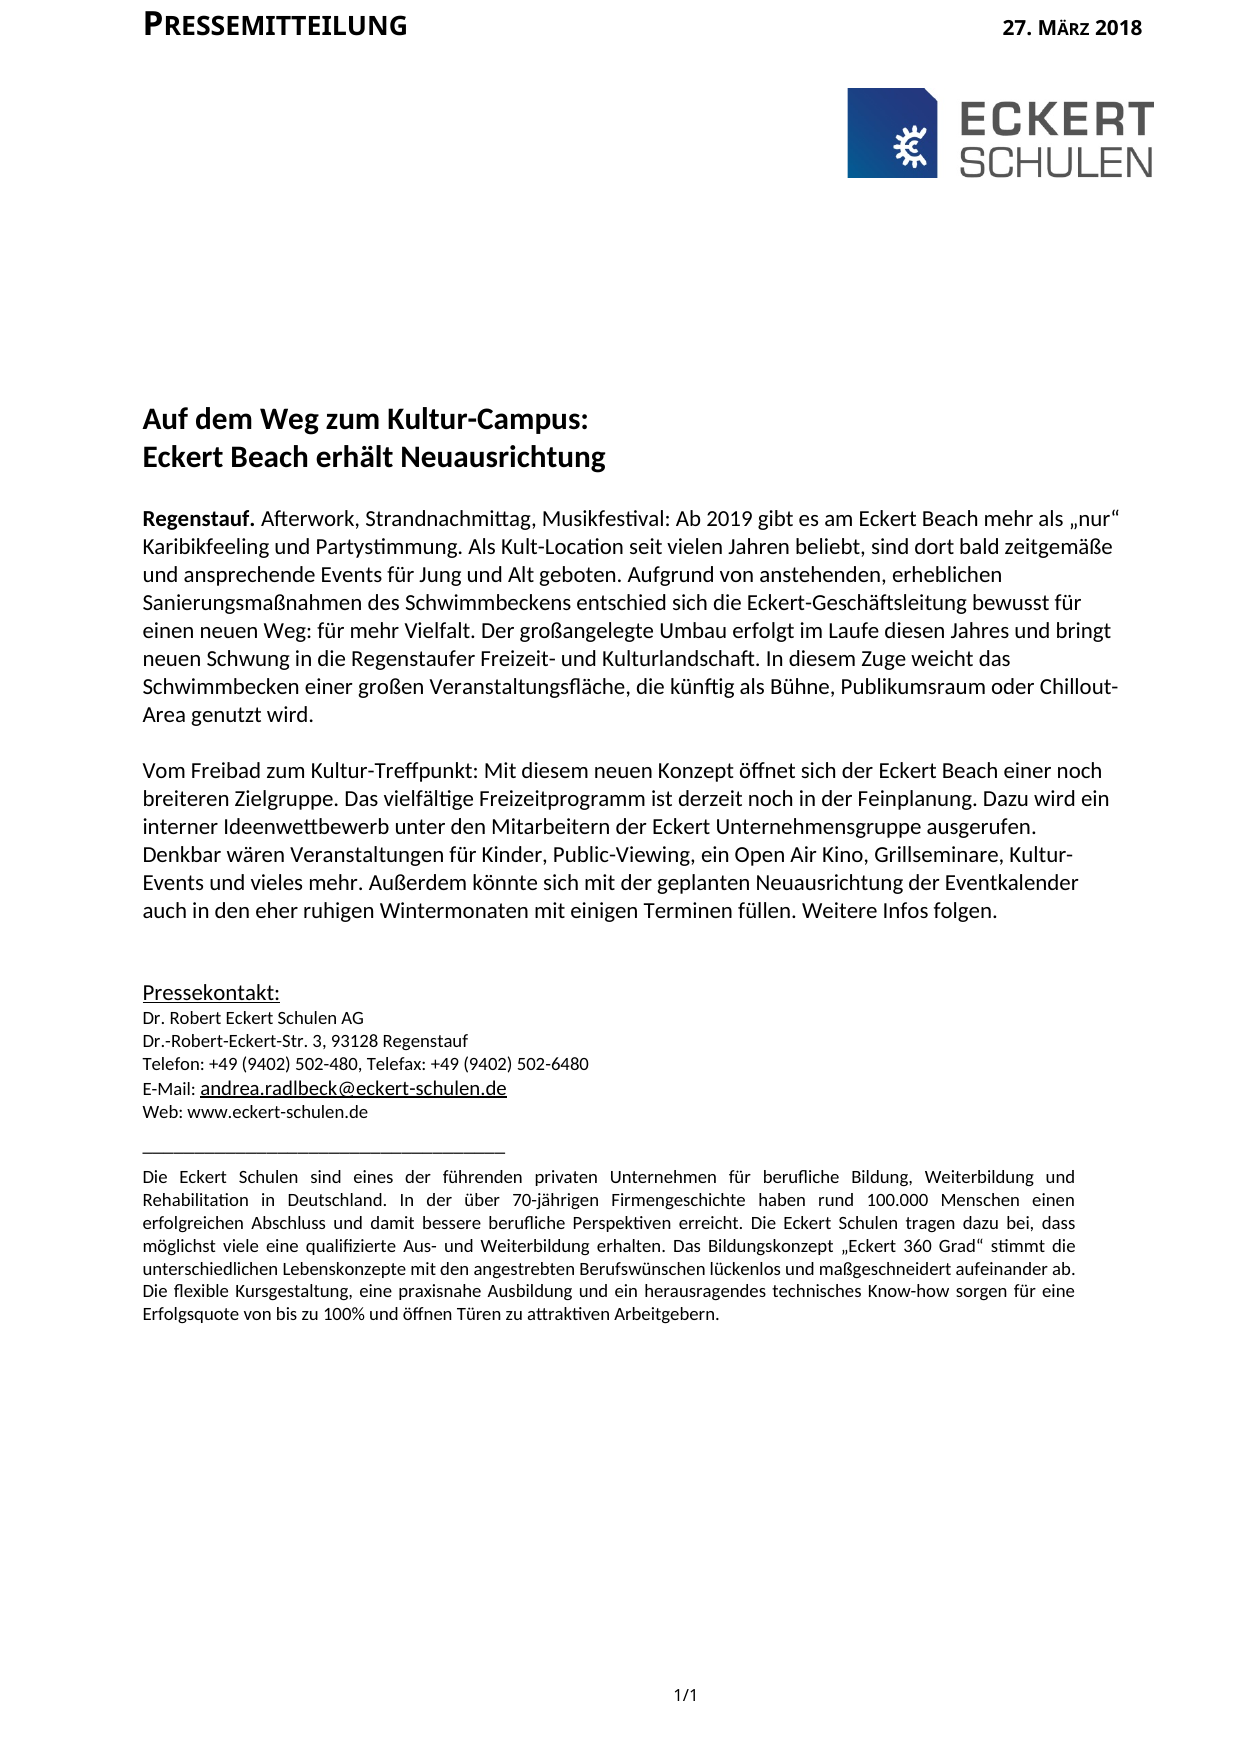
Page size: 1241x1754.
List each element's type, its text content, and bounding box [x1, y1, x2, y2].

picture [847, 88, 1154, 178]
text Dr. Robert Eckert Schulen AG [142, 1006, 1119, 1029]
text Telefon: +49 (9402) 502-480, Telefax: +49 (9402) 502-6480 [142, 1052, 1119, 1075]
text Dr.-Robert-Eckert-Str. 3, 93128 Regenstauf [142, 1029, 1119, 1052]
text E-Mail: andrea.radlbeck@eckert-schulen.de [142, 1075, 1119, 1100]
subtitle Pressekontakt: [142, 978, 1122, 1006]
text Vom Freibad zum Kultur-Treffpunkt: Mit diesem neuen Konzept öffnet sich der Eckert Beach einer noch breiteren Zielgruppe. Das vielfältige Freizeitprogramm ist derzeit noch in der Feinplanung. Dazu wird ein interner Ideenwettbewerb unter den Mitarbeitern der Eckert Unternehmensgruppe ausgerufen. Denkbar wären Veranstaltungen für Kinder, Public-Viewing, ein Open Air Kino, Grillseminare, Kultur-Events und vieles mehr. Außerdem könnte sich mit der geplanten Neuausrichtung der Eventkalender auch in den eher ruhigen Wintermonaten mit einigen Terminen füllen. Weitere Infos folgen. [142, 756, 1122, 924]
text Regenstauf. Afterwork, Strandnachmittag, Musikfestival: Ab 2019 gibt es am Eckert Beach mehr als „nur“ Karibikfeeling und Partystimmung. Als Kult-Location seit vielen Jahren beliebt, sind dort bald zeitgemäße und ansprechende Events für Jung und Alt geboten. Aufgrund von anstehenden, erheblichen Sanierungsmaßnahmen des Schwimmbeckens entschied sich die Eckert-Geschäftsleitung bewusst für einen neuen Weg: für mehr Vielfalt. Der großangelegte Umbau erfolgt im Laufe diesen Jahres und bringt neuen Schwung in die Regenstaufer Freizeit- und Kulturlandschaft. In diesem Zuge weicht das Schwimmbecken einer großen Veranstaltungsfläche, die künftig als Bühne, Publikumsraum oder Chillout-Area genutzt wird. [142, 504, 1122, 728]
text Web: www.eckert-schulen.de [142, 1100, 1119, 1123]
text ___________________________________ [142, 1131, 1077, 1157]
subtitle Auf dem Weg zum Kultur-Campus: Eckert Beach erhält Neuausrichtung [142, 399, 1122, 475]
text Die Eckert Schulen sind eines der führenden privaten Unternehmen für berufliche Bildung, Weiterbildung und Rehabilitation in Deutschland. In der über 70-jährigen Firmengeschichte haben rund 100.000 Menschen einen erfolgreichen Abschluss und damit bessere berufliche Perspektiven erreicht. Die Eckert Schulen tragen dazu bei, dass möglichst viele eine qualifizierte Aus- und Weiterbildung erhalten. Das Bildungskonzept „Eckert 360 Grad“ stimmt die unterschiedlichen Lebenskonzepte mit den angestrebten Berufswünschen lückenlos und maßgeschneidert aufeinander ab. Die flexible Kursgestaltung, eine praxisnahe Ausbildung und ein herausragendes technisches Know-how sorgen für eine Erfolgsquote von bis zu 100% und öffnen Türen zu attraktiven Arbeitgebern. [142, 1165, 1077, 1326]
